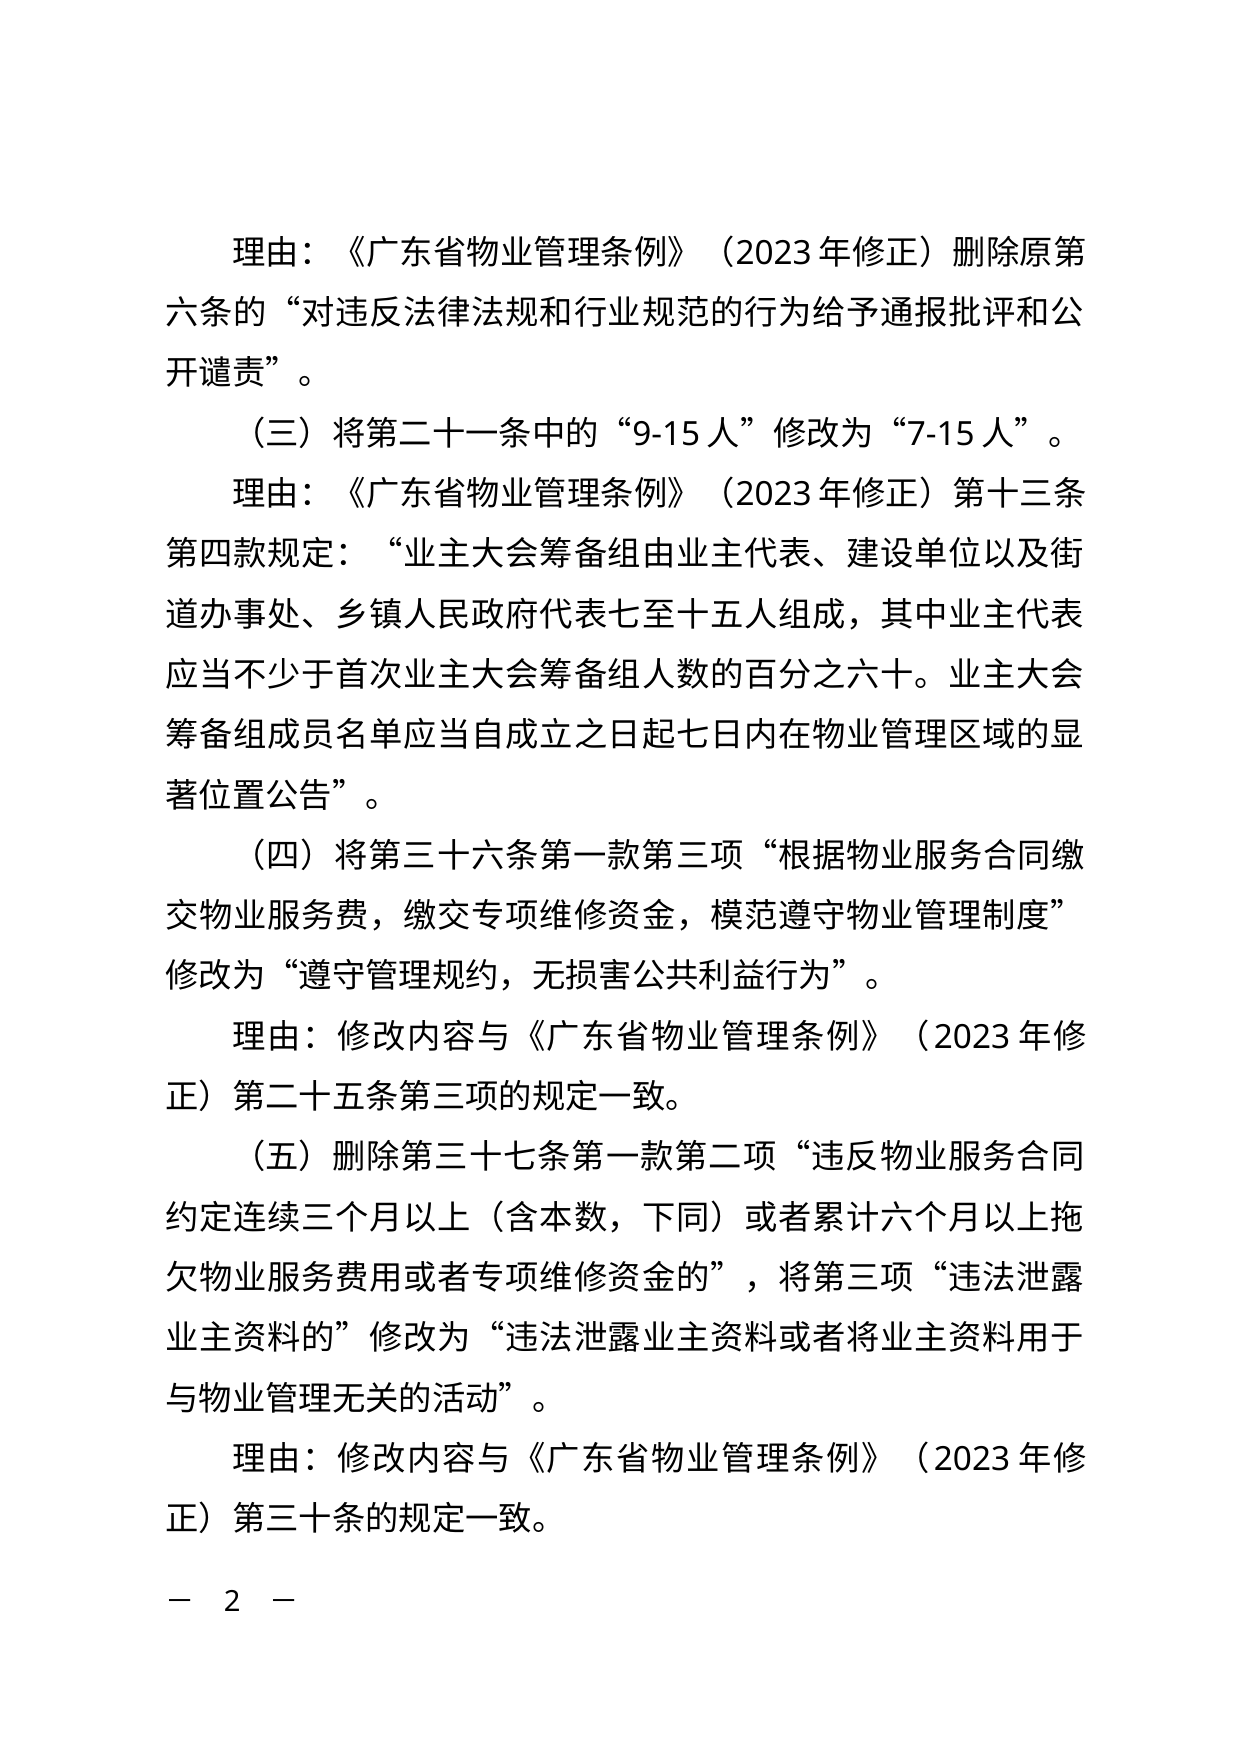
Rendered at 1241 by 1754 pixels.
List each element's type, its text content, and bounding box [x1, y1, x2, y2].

text 理由：《广东省物业管理条例》（2023年修正）第十三条第四款规定：“业主大会筹备组由业主代表、建设单位以及街道办事处、乡镇人民政府代表七至十五人组成，其中业主代表应当不少于首次业主大会筹备组人数的百分之六十。业主大会筹备组成员名单应当自成立之日起七日内在物业管理区域的显著位置公告”。 [165, 461, 1087, 823]
list 理由：修改内容与《广东省物业管理条例》（2023年修正）第三十条的规定一致。 [165, 1426, 1087, 1546]
list 理由：《广东省物业管理条例》（2023年修正）删除原第六条的“对违反法律法规和行业规范的行为给予通报批评和公开谴责”。 [165, 219, 1087, 400]
list 理由：修改内容与《广东省物业管理条例》（2023年修正）第二十五条第三项的规定一致。 [165, 1003, 1087, 1124]
list （三）将第二十一条中的“9-15人”修改为“7-15人”。 [165, 400, 1087, 461]
list 删除第三十七条第一款第二项“违反物业服务合同约定连续三个月以上（含本数，下同）或者累计六个月以上拖欠物业服务费用或者专项维修资金的”，将第三项“违法泄露业主资料的”修改为“违法泄露业主资料或者将业主资料用于与物业管理无关的活动”。 [165, 1124, 1087, 1426]
list （四）将第三十六条第一款第三项“根据物业服务合同缴交物业服务费，缴交专项维修资金，模范遵守物业管理制度”修改为“遵守管理规约，无损害公共利益行为”。 [165, 823, 1087, 1003]
